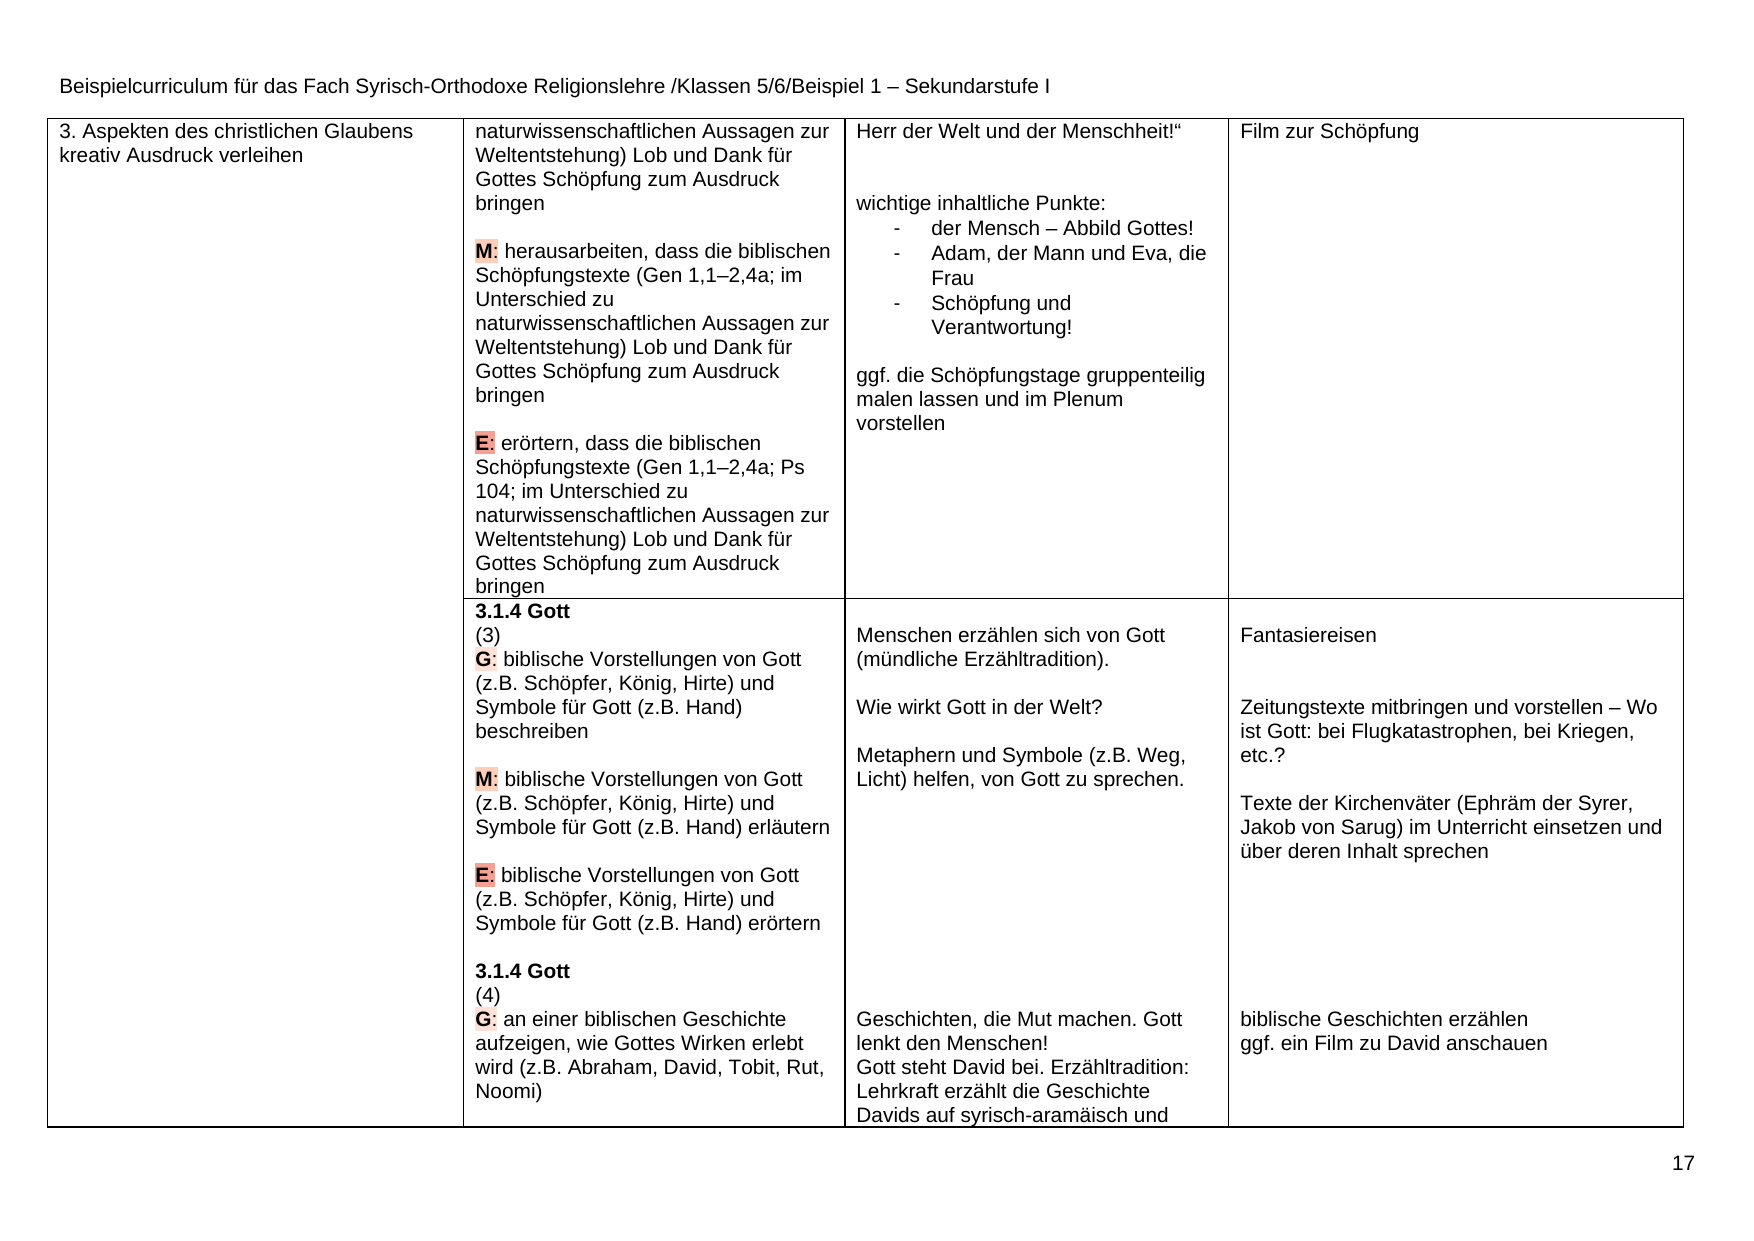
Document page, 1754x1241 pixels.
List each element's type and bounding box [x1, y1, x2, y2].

table_cell [464, 599, 844, 1126]
table_cell [464, 119, 844, 598]
table_cell [846, 119, 1228, 598]
table_cell [1229, 119, 1683, 598]
table_cell [1229, 599, 1683, 1126]
table_cell [846, 599, 1228, 1126]
